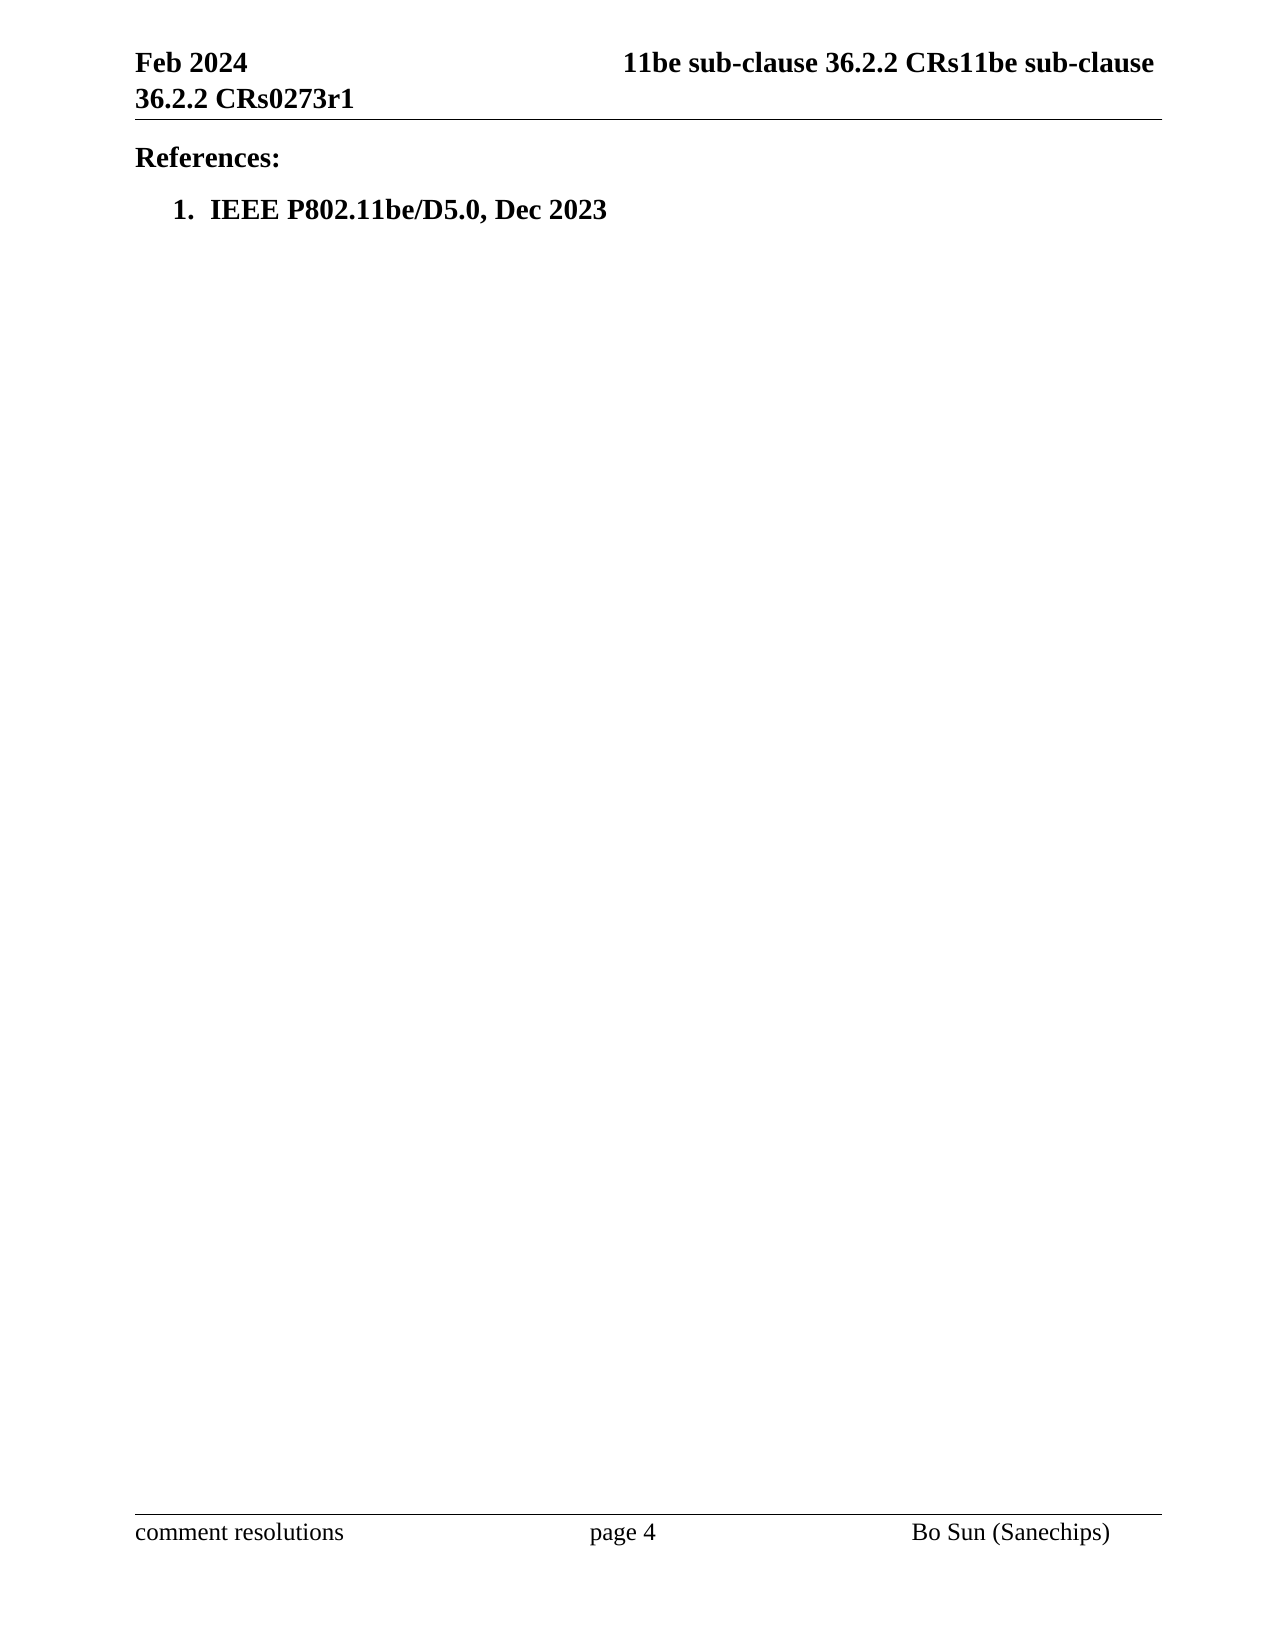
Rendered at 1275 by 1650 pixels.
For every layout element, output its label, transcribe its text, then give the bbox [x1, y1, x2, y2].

text References: [135, 140, 1162, 173]
list IEEE P802.11be/D5.0, Dec 2023 [172, 192, 1162, 226]
